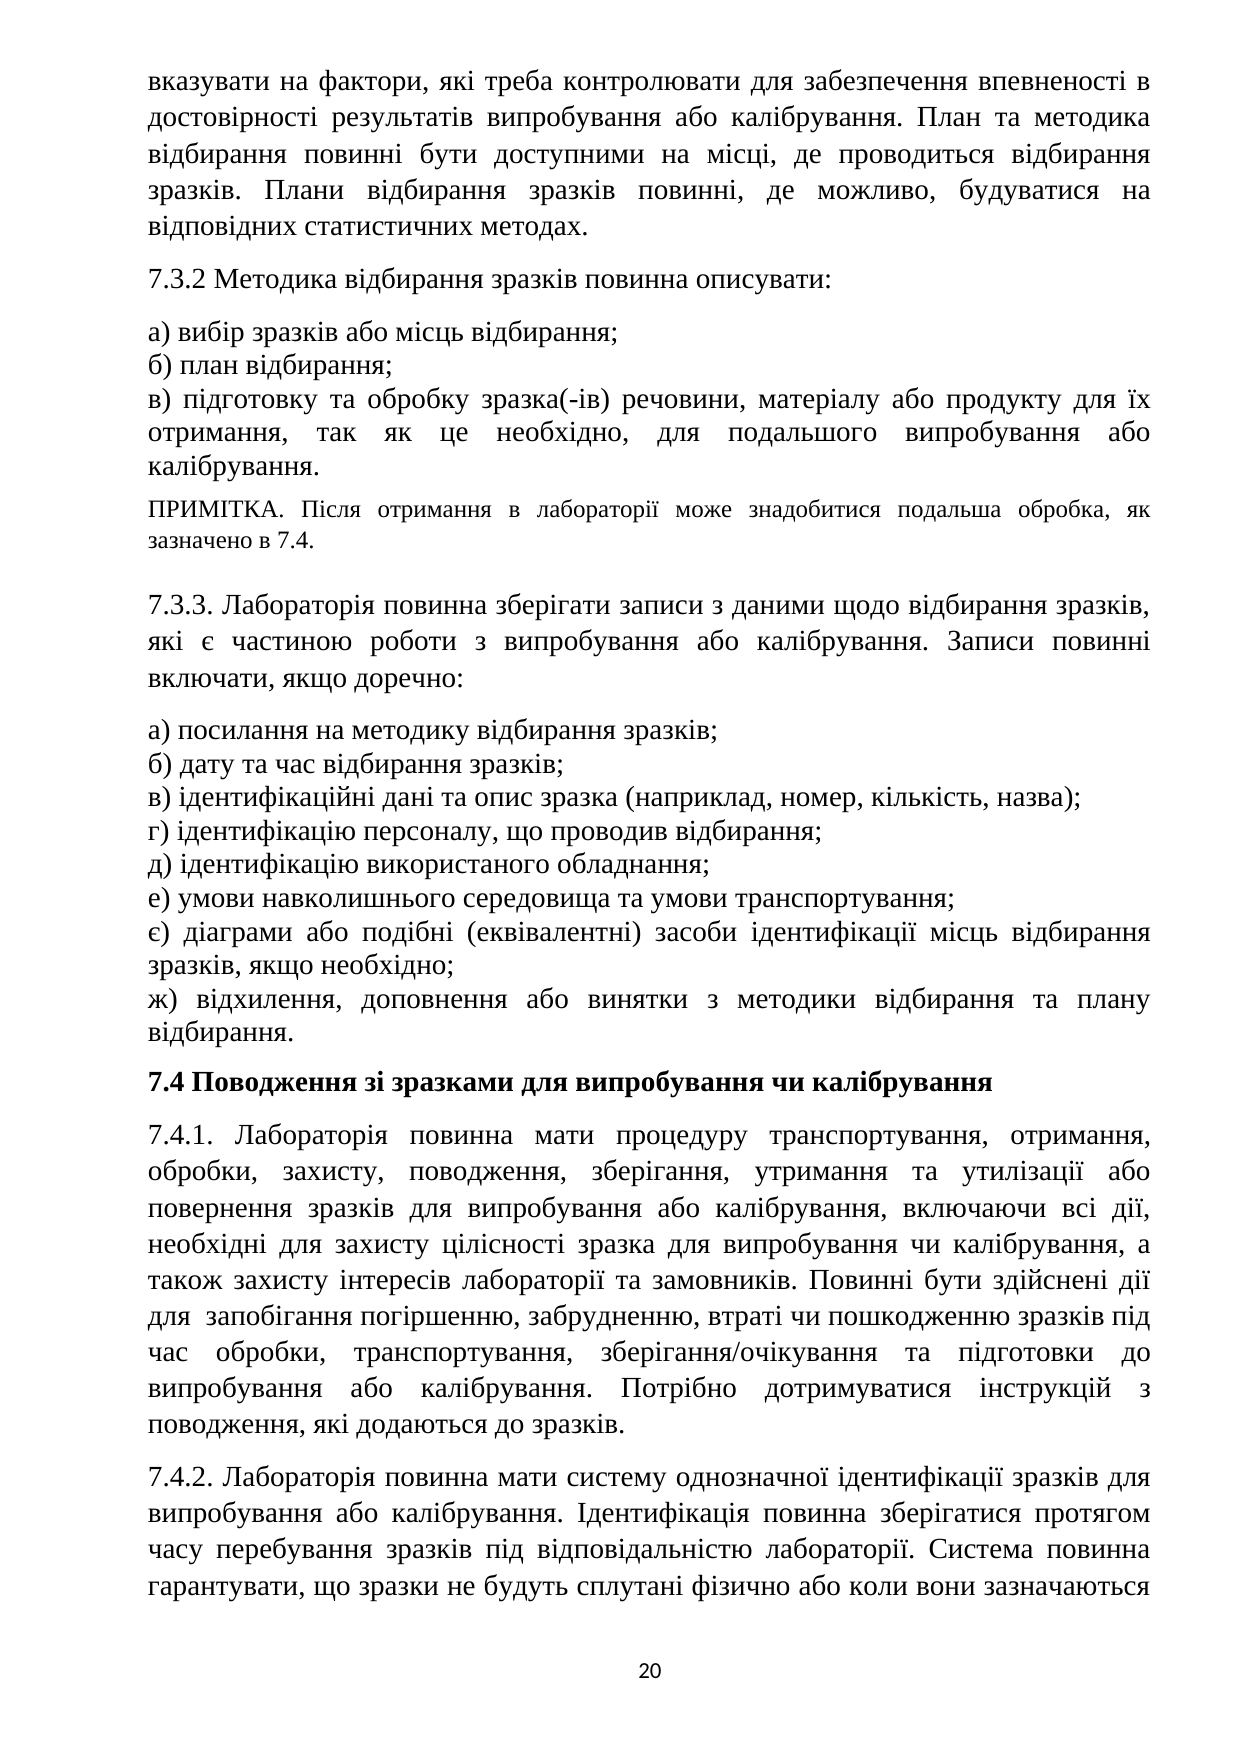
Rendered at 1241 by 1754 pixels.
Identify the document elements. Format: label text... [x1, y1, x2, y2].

text є) діаграми або подібні (еквівалентні) засоби ідентифікації місць відбирання зразків, якщо необхідно; [148, 914, 1152, 981]
text 7.4 Поводження зі зразками для випробування чи калібрування [148, 1064, 1152, 1098]
text 7.4.1. Лабораторія повинна мати процедуру транспортування, отримання, обробки, захисту, поводження, зберігання, утримання та утилізації або повернення зразків для випробування або калібрування, включаючи всі дії, необхідні для захисту цілісності зразка для випробування чи калібрування, а також захисту інтересів лабораторії та замовників. Повинні бути здійснені дії для запобігання погіршенню, забрудненню, втраті чи пошкодженню зразків під час обробки, транспортування, зберігання/очікування та підготовки до випробування або калібрування. Потрібно дотримуватися інструкцій з поводження, які додаються до зразків. [148, 1117, 1152, 1440]
text ж) відхилення, доповнення або винятки з методики відбирання та плану відбирання. [148, 981, 1152, 1048]
text г) ідентифікацію персоналу, що проводив відбирання; [148, 813, 1152, 847]
text в) ідентифікаційні дані та опис зразка (наприклад, номер, кількість, назва); [148, 779, 1152, 813]
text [148, 1459, 1152, 1601]
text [148, 63, 1152, 242]
text а) посилання на методику відбирання зразків; [148, 712, 1152, 746]
text б) план відбирання; [148, 347, 1152, 381]
text б) дату та час відбирання зразків; [148, 746, 1152, 779]
text д) ідентифікацію використаного обладнання; [148, 847, 1152, 880]
text 7.3.2 Методика відбирання зразків повинна описувати: [148, 261, 1152, 294]
text в) підготовку та обробку зразка(-ів) речовини, матеріалу або продукту для їх отримання, так як це необхідно, для подальшого випробування або калібрування. [148, 381, 1152, 481]
text 7.3.3. Лабораторія повинна зберігати записи з даними щодо відбирання зразків, які є частиною роботи з випробування або калібрування. Записи повинні включати, якщо доречно: [148, 587, 1152, 693]
text ПРИМІТКА. Після отримання в лабораторії може знадобитися подальша обробка, як зазначено в 7.4. [148, 494, 1152, 554]
text е) умови навколишнього середовища та умови транспортування; [148, 880, 1152, 914]
text а) вибір зразків або місць відбирання; [148, 314, 1152, 347]
